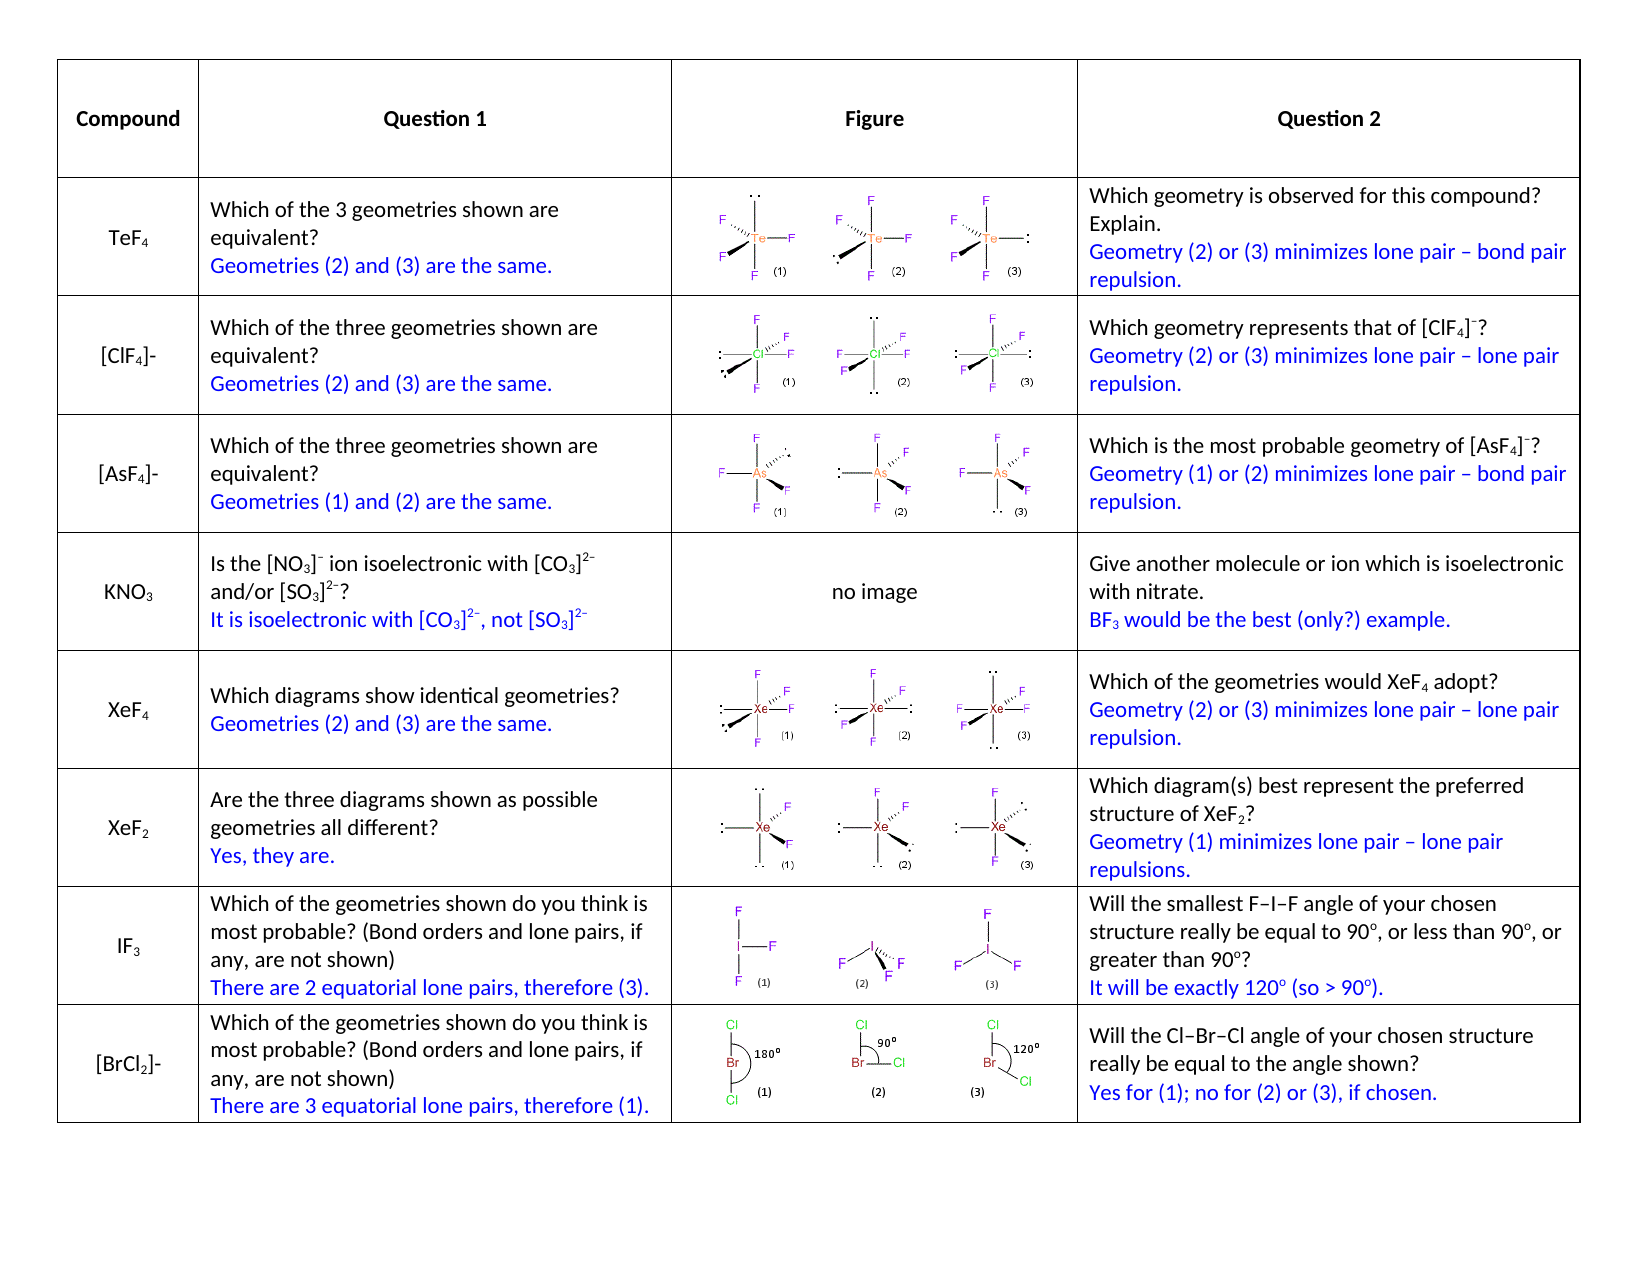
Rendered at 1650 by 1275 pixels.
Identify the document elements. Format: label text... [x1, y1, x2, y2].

table_cell [ClF4]- [58, 296, 198, 413]
table_cell no image [672, 533, 1077, 650]
table_cell [672, 651, 1077, 768]
table_cell Give another molecule or ion which is isoelectronic with nitrate. BF3 would be the best (only?) example. [1078, 533, 1579, 650]
table_cell Will the smallest F–I–F angle of your chosen structure really be equal to 90o, or less than 90o, or greater than 90o? It will be exactly 120o (so > 90o). [1078, 887, 1579, 1004]
table_cell Which diagrams show identical geometries? Geometries (2) and (3) are the same. [199, 651, 671, 768]
table_cell Is the [NO3]– ion isoelectronic with [CO3]2– and/or [SO3]2–? It is isoelectronic with [CO3]2–, not [SO3]2– [199, 533, 671, 650]
table_header Compound [58, 60, 198, 177]
table_cell Which of the three geometries shown are equivalent? Geometries (2) and (3) are the same. [199, 296, 671, 413]
table_cell Which of the geometries shown do you think is most probable? (Bond orders and lone pairs, if any, are not shown) There are 3 equatorial lone pairs, therefore (1). [199, 1005, 671, 1122]
table_cell Will the Cl–Br–Cl angle of your chosen structure really be equal to the angle shown? Yes for (1); no for (2) or (3), if chosen. [1078, 1005, 1579, 1122]
table_cell XeF4 [58, 651, 198, 768]
table_cell Which diagram(s) best represent the preferred structure of XeF2? Geometry (1) minimizes lone pair – lone pair repulsions. [1078, 769, 1579, 886]
table_cell Which geometry is observed for this compound? Explain. Geometry (2) or (3) minimizes lone pair – bond pair repulsion. [1078, 178, 1579, 295]
table_cell Which of the 3 geometries shown are equivalent? Geometries (2) and (3) are the same. [199, 178, 671, 295]
table_cell Which of the geometries would XeF4 adopt? Geometry (2) or (3) minimizes lone pair – lone pair repulsion. [1078, 651, 1579, 768]
table_cell Which geometry represents that of [ClF4]–? Geometry (2) or (3) minimizes lone pair – lone pair repulsion. [1078, 296, 1579, 413]
table_cell XeF2 [58, 769, 198, 886]
table_cell IF3 [58, 887, 198, 1004]
table_header Question 2 [1078, 60, 1579, 177]
table_cell TeF4 [58, 178, 198, 295]
table_cell Which is the most probable geometry of [AsF4]–? Geometry (1) or (2) minimizes lone pair – bond pair repulsion. [1078, 415, 1579, 532]
table_cell [672, 415, 1077, 532]
table_cell KNO3 [58, 533, 198, 650]
table_header Question 1 [199, 60, 671, 177]
table_cell [672, 178, 1077, 295]
table_cell Which of the three geometries shown are equivalent? Geometries (1) and (2) are the same. [199, 415, 671, 532]
table_cell [AsF4]- [58, 415, 198, 532]
table_cell [672, 296, 1077, 413]
table_cell [672, 1005, 1077, 1122]
table_header Figure [672, 60, 1077, 177]
table_cell Which of the geometries shown do you think is most probable? (Bond orders and lone pairs, if any, are not shown) There are 2 equatorial lone pairs, therefore (3). [199, 887, 671, 1004]
table_cell [BrCl2]- [58, 1005, 198, 1122]
table_cell [672, 887, 1077, 1004]
table_cell [672, 769, 1077, 886]
table_cell Are the three diagrams shown as possible geometries all different? Yes, they are. [199, 769, 671, 886]
